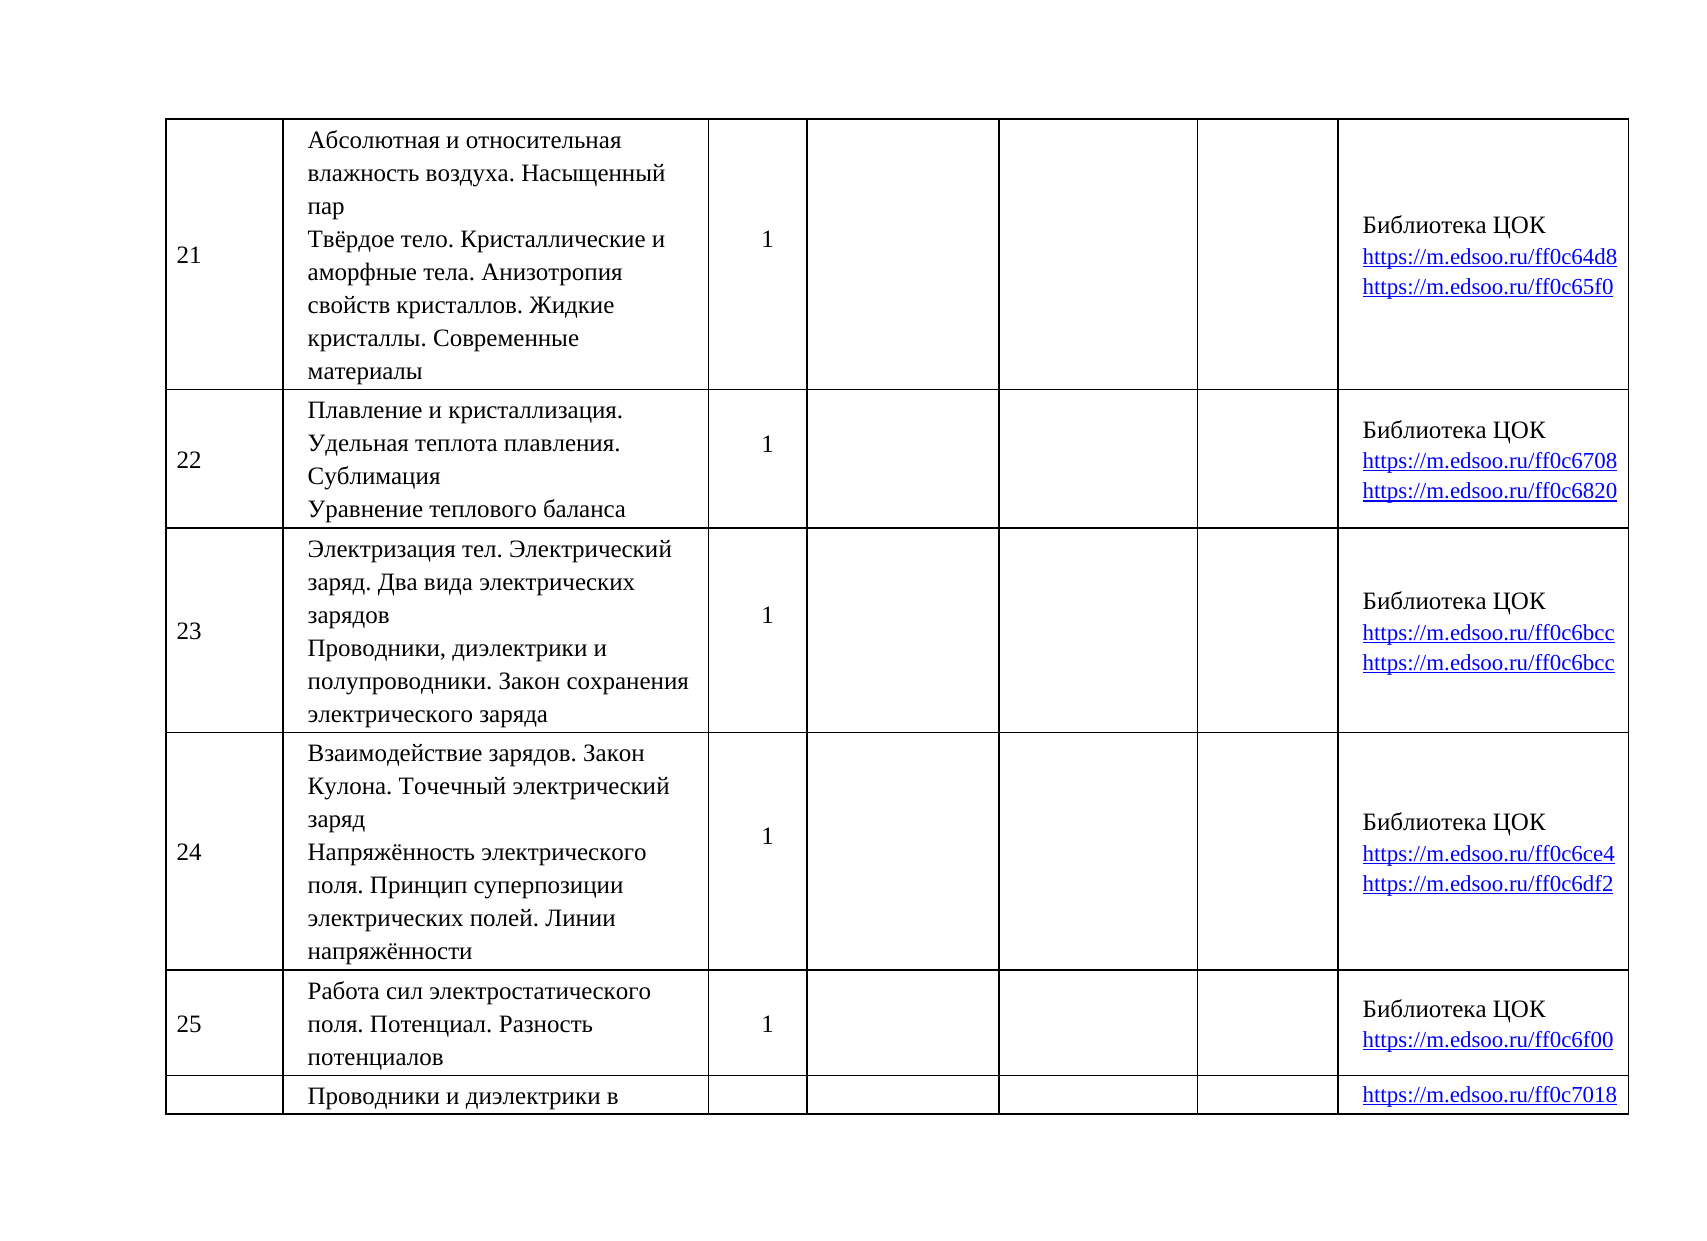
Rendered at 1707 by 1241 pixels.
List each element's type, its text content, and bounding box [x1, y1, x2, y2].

table_cell [709, 1076, 806, 1113]
table_cell [808, 529, 998, 732]
table_cell [1000, 120, 1197, 389]
table_cell [808, 733, 998, 969]
table_cell [1198, 529, 1337, 732]
table_cell [1198, 733, 1337, 969]
table_cell Плавление и кристаллизация. Удельная теплота плавления. Сублимация Уравнение теплового баланса [284, 390, 708, 527]
table_cell 25 [167, 971, 282, 1074]
table_cell [1000, 971, 1197, 1074]
table_cell [1198, 120, 1337, 389]
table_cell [284, 1076, 708, 1113]
table_cell 23 [167, 529, 282, 732]
table_cell [1000, 1076, 1197, 1113]
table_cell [1339, 1076, 1628, 1113]
table_cell Взаимодействие зарядов. Закон Кулона. Точечный электрический заряд Напряжённость электрического поля. Принцип суперпозиции электрических полей. Линии напряжённости [284, 733, 708, 969]
table_cell Библиотека ЦОК https://m.edsoo.ru/ff0c6f00 [1339, 971, 1628, 1074]
table_cell [1198, 1076, 1337, 1113]
table_cell Библиотека ЦОК https://m.edsoo.ru/ff0c6ce4 https://m.edsoo.ru/ff0c6df2 [1339, 733, 1628, 969]
table_cell 1 [709, 390, 806, 527]
table_cell Библиотека ЦОК https://m.edsoo.ru/ff0c6708 https://m.edsoo.ru/ff0c6820 [1339, 390, 1628, 527]
table_cell [808, 971, 998, 1074]
table_cell Библиотека ЦОК https://m.edsoo.ru/ff0c6bcc https://m.edsoo.ru/ff0c6bcc [1339, 529, 1628, 732]
table_cell Электризация тел. Электрический заряд. Два вида электрических зарядов Проводники, диэлектрики и полупроводники. Закон сохранения электрического заряда [284, 529, 708, 732]
table_cell 1 [709, 733, 806, 969]
table_cell 21 [167, 120, 282, 389]
table_cell 22 [167, 390, 282, 527]
table_cell Работа сил электростатического поля. Потенциал. Разность потенциалов [284, 971, 708, 1074]
table_cell [808, 390, 998, 527]
table_cell [808, 1076, 998, 1113]
table_cell Абсолютная и относительная влажность воздуха. Насыщенный пар Твёрдое тело. Кристаллические и аморфные тела. Анизотропия свойств кристаллов. Жидкие кристаллы. Современные материалы [284, 120, 708, 389]
table_cell [808, 120, 998, 389]
table_cell [1000, 529, 1197, 732]
table_cell [1000, 390, 1197, 527]
table_cell 1 [709, 120, 806, 389]
table_cell Библиотека ЦОК https://m.edsoo.ru/ff0c64d8 https://m.edsoo.ru/ff0c65f0 [1339, 120, 1628, 389]
table_cell 1 [709, 529, 806, 732]
table_cell [1000, 733, 1197, 969]
table_cell 1 [709, 971, 806, 1074]
table_cell 24 [167, 733, 282, 969]
table_cell [167, 1076, 282, 1113]
table_cell [1198, 971, 1337, 1074]
table_cell [1198, 390, 1337, 527]
